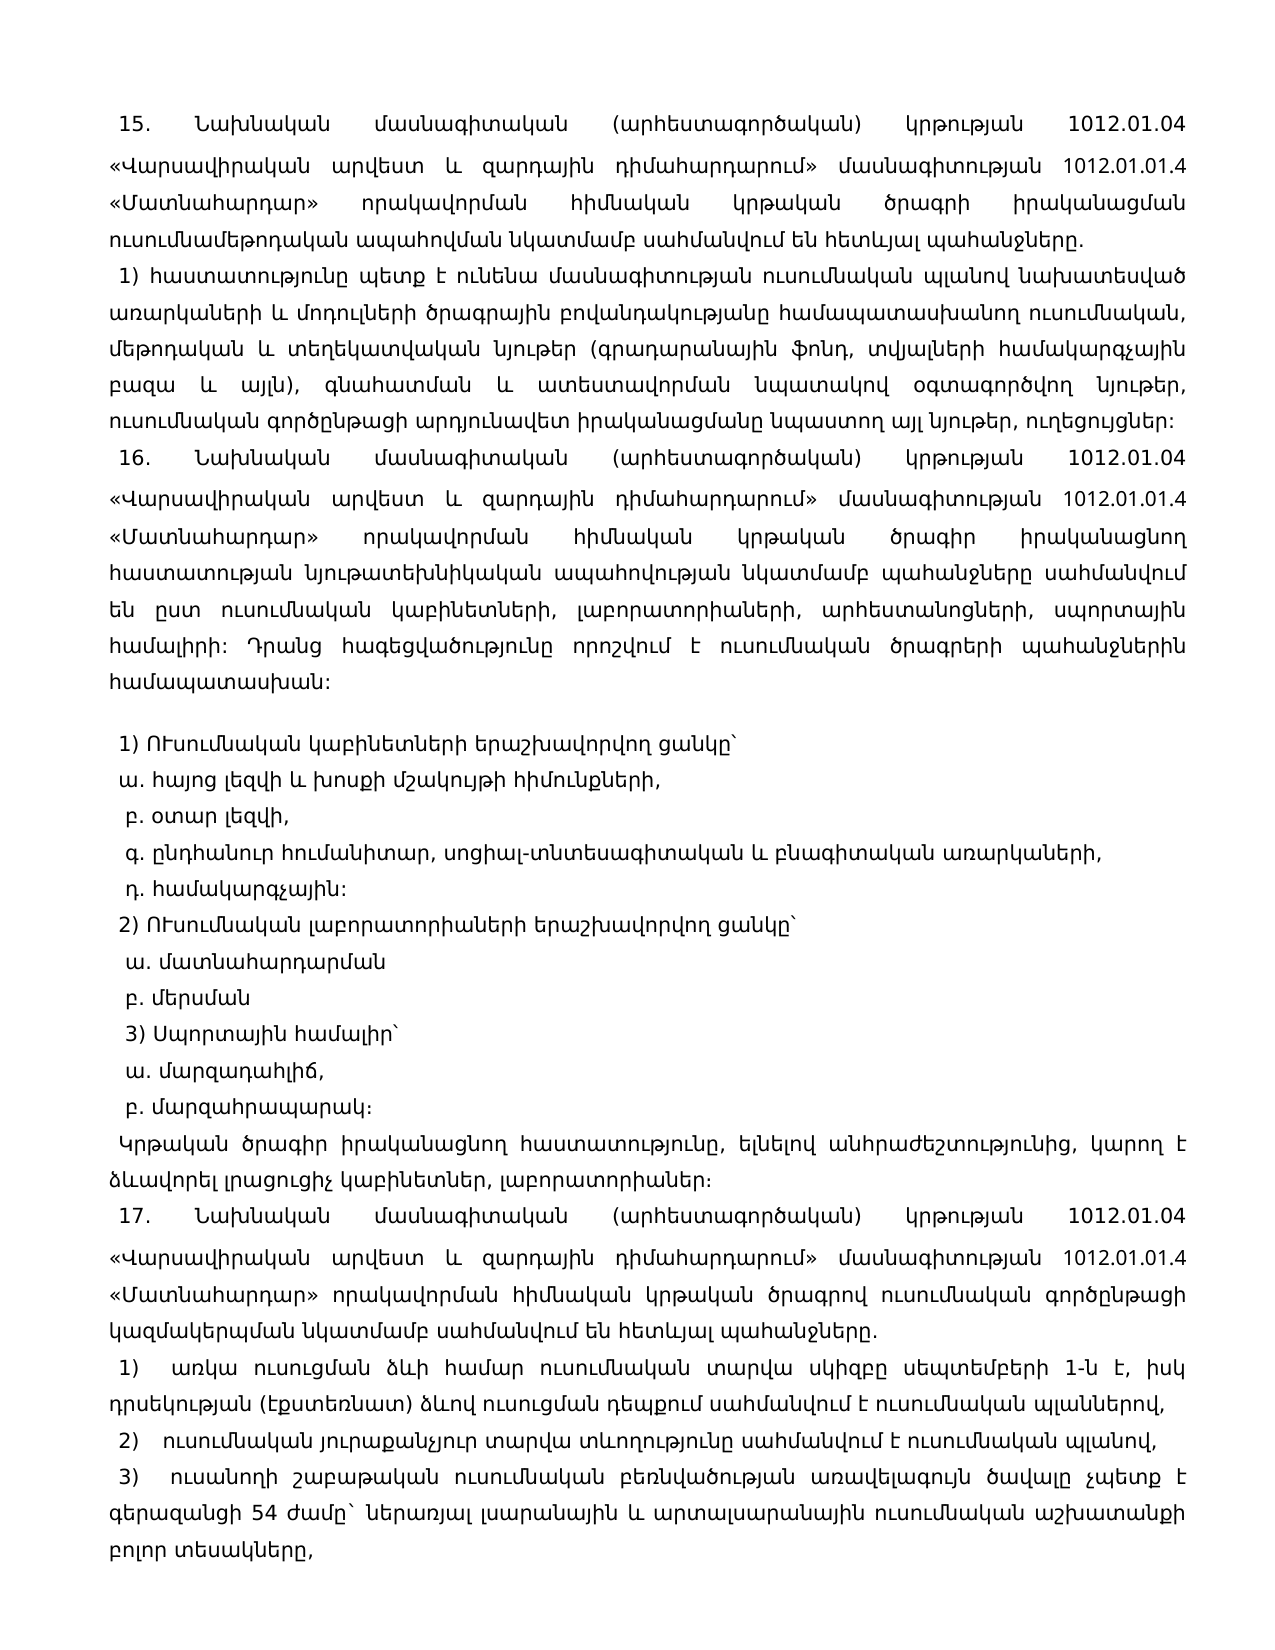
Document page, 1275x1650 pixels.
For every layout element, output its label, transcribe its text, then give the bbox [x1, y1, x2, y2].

text ա. մատնահարդարման [109, 950, 1186, 974]
text 17. Նախնական մասնագիտական (արհեստագործական) կրթության 1012.01.04 «Վարսավիրական արվեստ և զարդային դիմահարդարում» մասնագիտության 1012.01.01.4 «Մատնահարդար» որակավորման հիմնական կրթական ծրագրով ուսումնական գործընթացի կազմակերպման նկատմամբ սահմանվում են հետևյալ պահանջները. [109, 1204, 1186, 1344]
text 15. Նախնական մասնագիտական (արհեստագործական) կրթության 1012.01.04 «Վարսավիրական արվեստ և զարդային դիմահարդարում» մասնագիտության 1012.01.01.4 «Մատնահարդար» որակավորման հիմնական կրթական ծրագրի իրականացման ուսումնամեթոդական ապահովման նկատմամբ սահմանվում են հետևյալ պահանջները. [109, 112, 1186, 252]
list ուսանողի շաբաթական ուսումնական բեռնվածության առավելագույն ծավալը չպետք է գերազանցի 54 ժամը` ներառյալ լսարանային և արտալսարանային ուսումնական աշխատանքի բոլոր տեսակները, [109, 1465, 1186, 1562]
text ա. հայոց լեզվի և խոսքի մշակույթի հիմունքների, [109, 768, 1186, 792]
text բ. մերսման [109, 986, 1186, 1010]
text 3) Սպորտային համալիր՝ [109, 1022, 1186, 1047]
text 1) հաստատությունը պետք է ունենա մասնագիտության ուսումնական պլանով նախատեսված առարկաների և մոդուլների ծրագրային բովանդակությանը համապատասխանող ուսումնական, մեթոդական և տեղեկատվական նյութեր (գրադարանային ֆոնդ, տվյալների համակարգչային բազա և այլն), գնահատման և ատեստավորման նպատակով օգտագործվող նյութեր, ուսումնական գործընթացի արդյունավետ իրականացմանը նպաստող այլ նյութեր, ուղեցույցներ: [109, 264, 1186, 434]
text 16. Նախնական մասնագիտական (արհեստագործական) կրթության 1012.01.04 «Վարսավիրական արվեստ և զարդային դիմահարդարում» մասնագիտության 1012.01.01.4 «Մատնահարդար» որակավորման հիմնական կրթական ծրագիր իրականացնող հաստատության նյութատեխնիկական ապահովության նկատմամբ պահանջները սահմանվում են ըստ ուսումնական կաբինետների, լաբորատորիաների, արհեստանոցների, սպորտային համալիրի: Դրանց հագեցվածությունը որոշվում է ուսումնական ծրագրերի պահանջներին համապատասխան: [109, 446, 1186, 694]
text գ. ընդհանուր հումանիտար, սոցիալ-տնտեսագիտական և բնագիտական առարկաների, [109, 841, 1186, 865]
text Կրթական ծրագիր իրականացնող հաստատությունը, ելնելով անհրաժեշտությունից, կարող է ձևավորել լրացուցիչ կաբինետներ, լաբորատորիաներ։ [109, 1132, 1186, 1192]
text բ. մարզահրապարակ։ [109, 1095, 1186, 1119]
text դ. համակարգչային: [109, 877, 1186, 901]
list ուսումնական յուրաքանչյուր տարվա տևողությունը սահմանվում է ուսումնական պլանով, [109, 1429, 1186, 1453]
list առկա ուսուցման ձևի համար ուսումնական տարվա սկիզբը սեպտեմբերի 1-ն է, իսկ դրսեկության (էքստեռնատ) ձևով ուսուցման դեպքում սահմանվում է ուսումնական պլաններով, [109, 1356, 1186, 1417]
text բ. օտար լեզվի, [109, 804, 1186, 829]
text ա. մարզադահլիճ, [109, 1059, 1186, 1083]
text 2) ՈՒսումնական լաբորատորիաների երաշխավորվող ցանկը՝ [109, 913, 1186, 938]
text 1) ՈՒսումնական կաբինետների երաշխավորվող ցանկը՝ [109, 732, 1186, 756]
